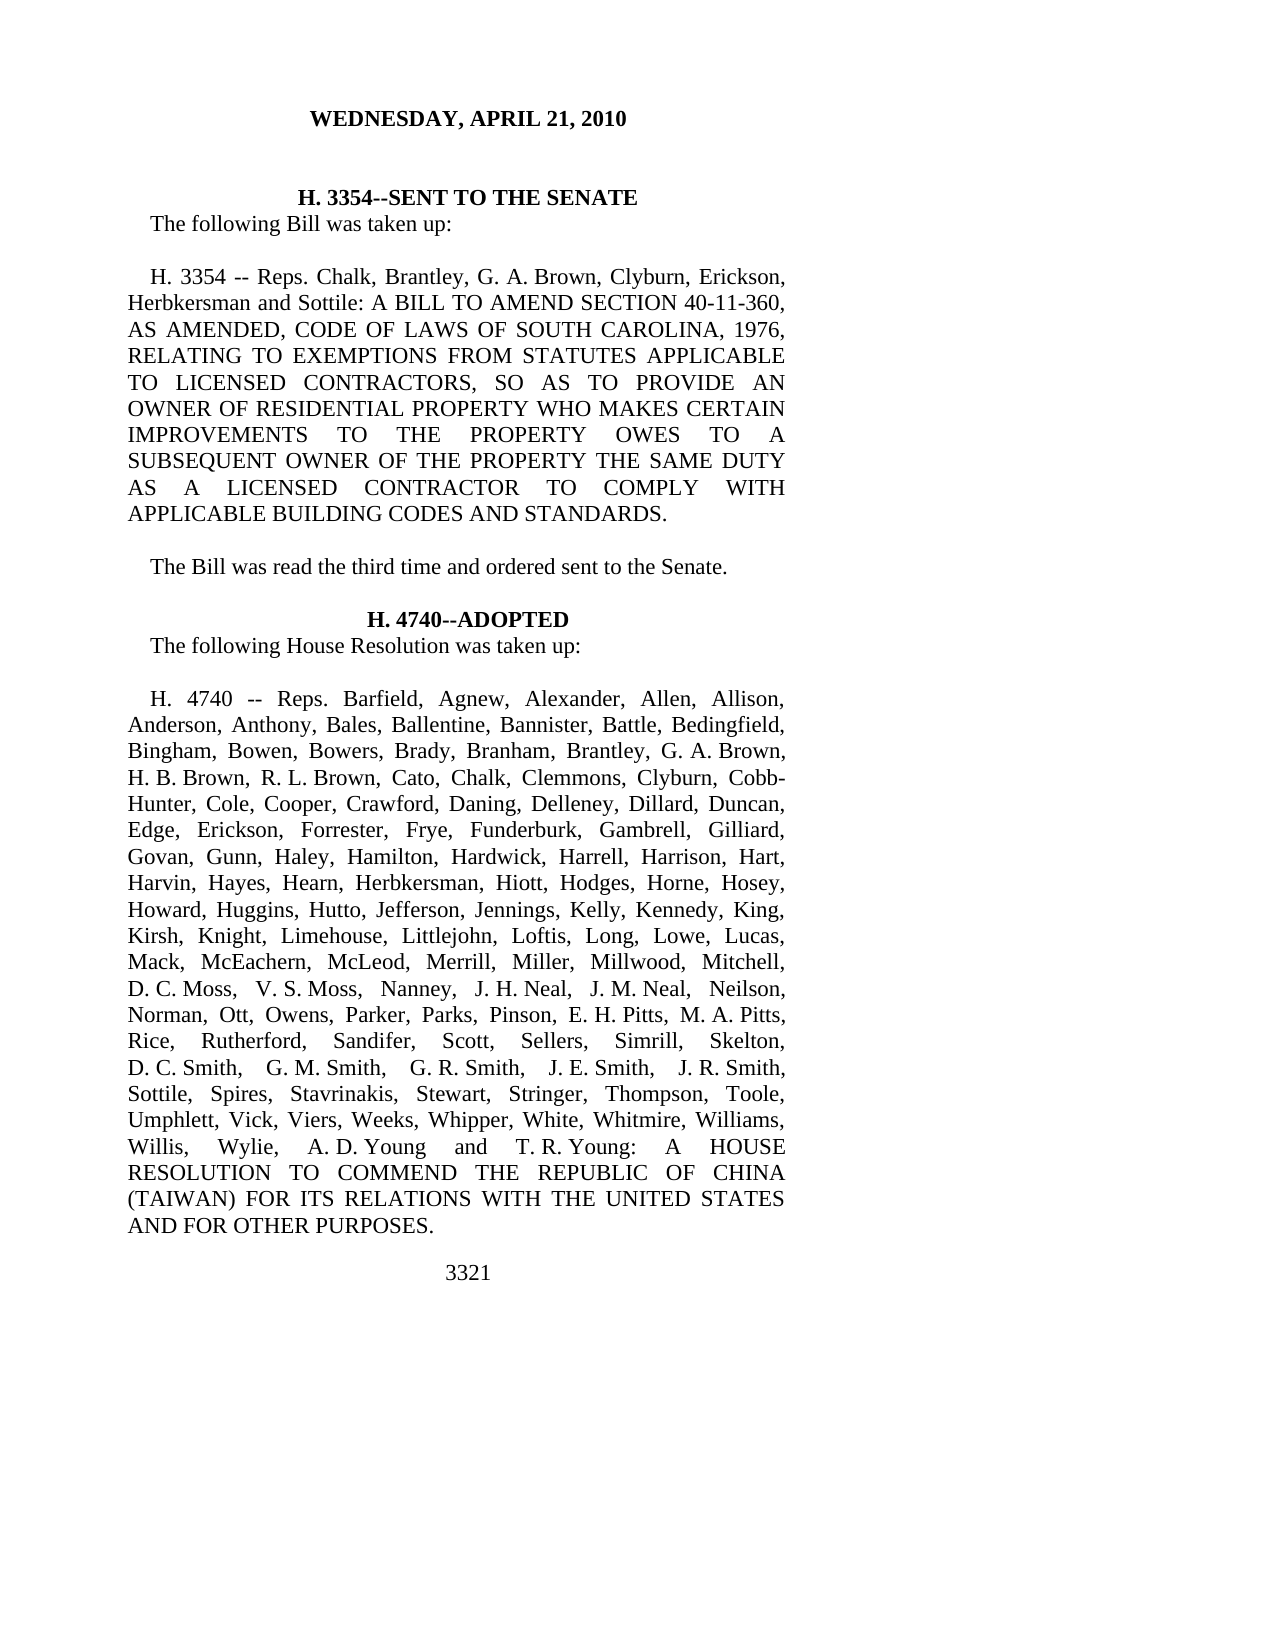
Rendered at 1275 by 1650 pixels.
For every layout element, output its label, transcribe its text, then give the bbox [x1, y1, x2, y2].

text The following Bill was taken up: [127, 210, 786, 237]
text H. 3354--SENT TO THE SENATE [127, 184, 786, 210]
text H. 4740 -- Reps. Barfield, Agnew, Alexander, Allen, Allison, Anderson, Anthony, Bales, Ballentine, Bannister, Battle, Bedingfield, Bingham, Bowen, Bowers, Brady, Branham, Brantley, G. A. Brown, H. B. Brown, R. L. Brown, Cato, Chalk, Clemmons, Clyburn, Cobb-Hunter, Cole, Cooper, Crawford, Daning, Delleney, Dillard, Duncan, Edge, Erickson, Forrester, Frye, Funderburk, Gambrell, Gilliard, Govan, Gunn, Haley, Hamilton, Hardwick, Harrell, Harrison, Hart, Harvin, Hayes, Hearn, Herbkersman, Hiott, Hodges, Horne, Hosey, Howard, Huggins, Hutto, Jefferson, Jennings, Kelly, Kennedy, King, Kirsh, Knight, Limehouse, Littlejohn, Loftis, Long, Lowe, Lucas, Mack, McEachern, McLeod, Merrill, Miller, Millwood, Mitchell, D. C. Moss, V. S. Moss, Nanney, J. H. Neal, J. M. Neal, Neilson, Norman, Ott, Owens, Parker, Parks, Pinson, E. H. Pitts, M. A. Pitts, Rice, Rutherford, Sandifer, Scott, Sellers, Simrill, Skelton, D. C. Smith, G. M. Smith, G. R. Smith, J. E. Smith, J. R. Smith, Sottile, Spires, Stavrinakis, Stewart, Stringer, Thompson, Toole, Umphlett, Vick, Viers, Weeks, Whipper, White, Whitmire, Williams, Willis, Wylie, A. D. Young and T. R. Young: A HOUSE RESOLUTION TO COMMEND THE REPUBLIC OF CHINA (TAIWAN) FOR ITS RELATIONS WITH THE UNITED STATES AND FOR OTHER PURPOSES. [127, 685, 786, 1238]
text The following House Resolution was taken up: [127, 632, 786, 658]
text The Bill was read the third time and ordered sent to the Senate. [127, 553, 786, 579]
text H. 3354 -- Reps. Chalk, Brantley, G. A. Brown, Clyburn, Erickson, Herbkersman and Sottile: A BILL TO AMEND SECTION 40-11-360, AS AMENDED, CODE OF LAWS OF SOUTH CAROLINA, 1976, RELATING TO EXEMPTIONS FROM STATUTES APPLICABLE TO LICENSED CONTRACTORS, SO AS TO PROVIDE AN OWNER OF RESIDENTIAL PROPERTY WHO MAKES CERTAIN IMPROVEMENTS TO THE PROPERTY OWES TO A SUBSEQUENT OWNER OF THE PROPERTY THE SAME DUTY AS A LICENSED CONTRACTOR TO COMPLY WITH APPLICABLE BUILDING CODES AND STANDARDS. [127, 263, 786, 527]
text H. 4740--ADOPTED [127, 606, 786, 632]
